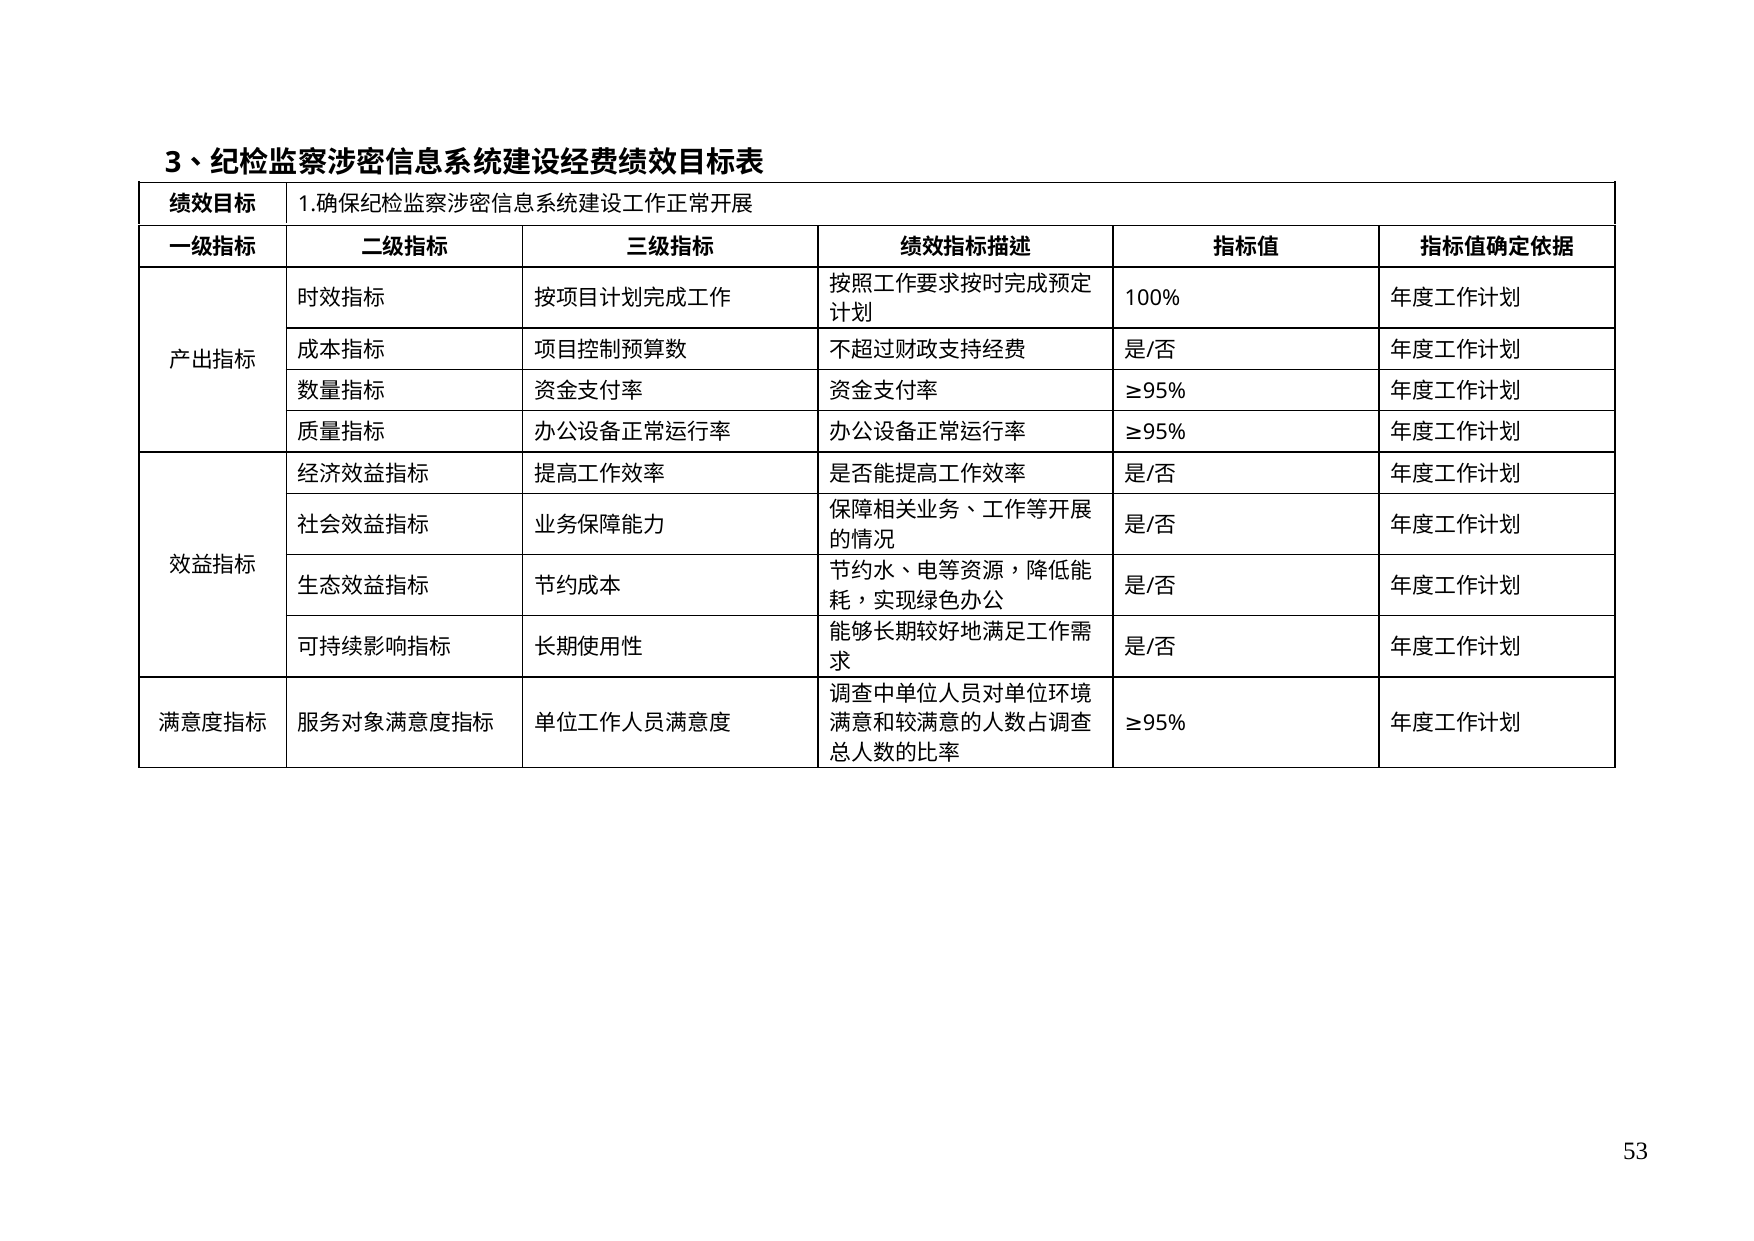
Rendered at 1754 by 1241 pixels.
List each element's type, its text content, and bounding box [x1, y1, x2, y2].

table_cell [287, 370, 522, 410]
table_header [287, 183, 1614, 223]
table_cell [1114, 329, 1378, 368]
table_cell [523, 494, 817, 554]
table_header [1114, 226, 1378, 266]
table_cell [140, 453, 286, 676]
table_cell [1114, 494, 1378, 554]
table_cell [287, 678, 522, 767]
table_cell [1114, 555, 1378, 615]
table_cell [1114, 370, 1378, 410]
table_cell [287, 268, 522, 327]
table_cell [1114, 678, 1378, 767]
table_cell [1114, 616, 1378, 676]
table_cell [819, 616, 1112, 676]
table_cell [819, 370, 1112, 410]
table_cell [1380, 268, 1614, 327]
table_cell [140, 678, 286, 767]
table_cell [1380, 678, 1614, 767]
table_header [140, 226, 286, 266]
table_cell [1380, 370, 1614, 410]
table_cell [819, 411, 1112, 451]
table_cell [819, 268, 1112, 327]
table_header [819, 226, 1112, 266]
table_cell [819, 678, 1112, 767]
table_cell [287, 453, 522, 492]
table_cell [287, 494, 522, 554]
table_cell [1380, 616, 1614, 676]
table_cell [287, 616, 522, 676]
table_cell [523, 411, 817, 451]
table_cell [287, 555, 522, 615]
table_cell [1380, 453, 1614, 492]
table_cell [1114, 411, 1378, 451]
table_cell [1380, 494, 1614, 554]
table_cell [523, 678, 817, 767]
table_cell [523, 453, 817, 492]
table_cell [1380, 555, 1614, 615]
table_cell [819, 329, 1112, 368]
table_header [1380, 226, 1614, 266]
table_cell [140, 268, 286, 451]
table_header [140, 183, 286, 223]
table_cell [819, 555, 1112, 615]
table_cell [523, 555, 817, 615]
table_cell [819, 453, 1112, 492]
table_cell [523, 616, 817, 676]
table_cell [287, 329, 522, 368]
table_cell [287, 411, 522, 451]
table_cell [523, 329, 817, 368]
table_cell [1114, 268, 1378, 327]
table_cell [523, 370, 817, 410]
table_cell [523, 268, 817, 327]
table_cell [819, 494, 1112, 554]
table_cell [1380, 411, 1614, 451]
text 3、纪检监察涉密信息系统建设经费绩效目标表 [106, 142, 1648, 181]
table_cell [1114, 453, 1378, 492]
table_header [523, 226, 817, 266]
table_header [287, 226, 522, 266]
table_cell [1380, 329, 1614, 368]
